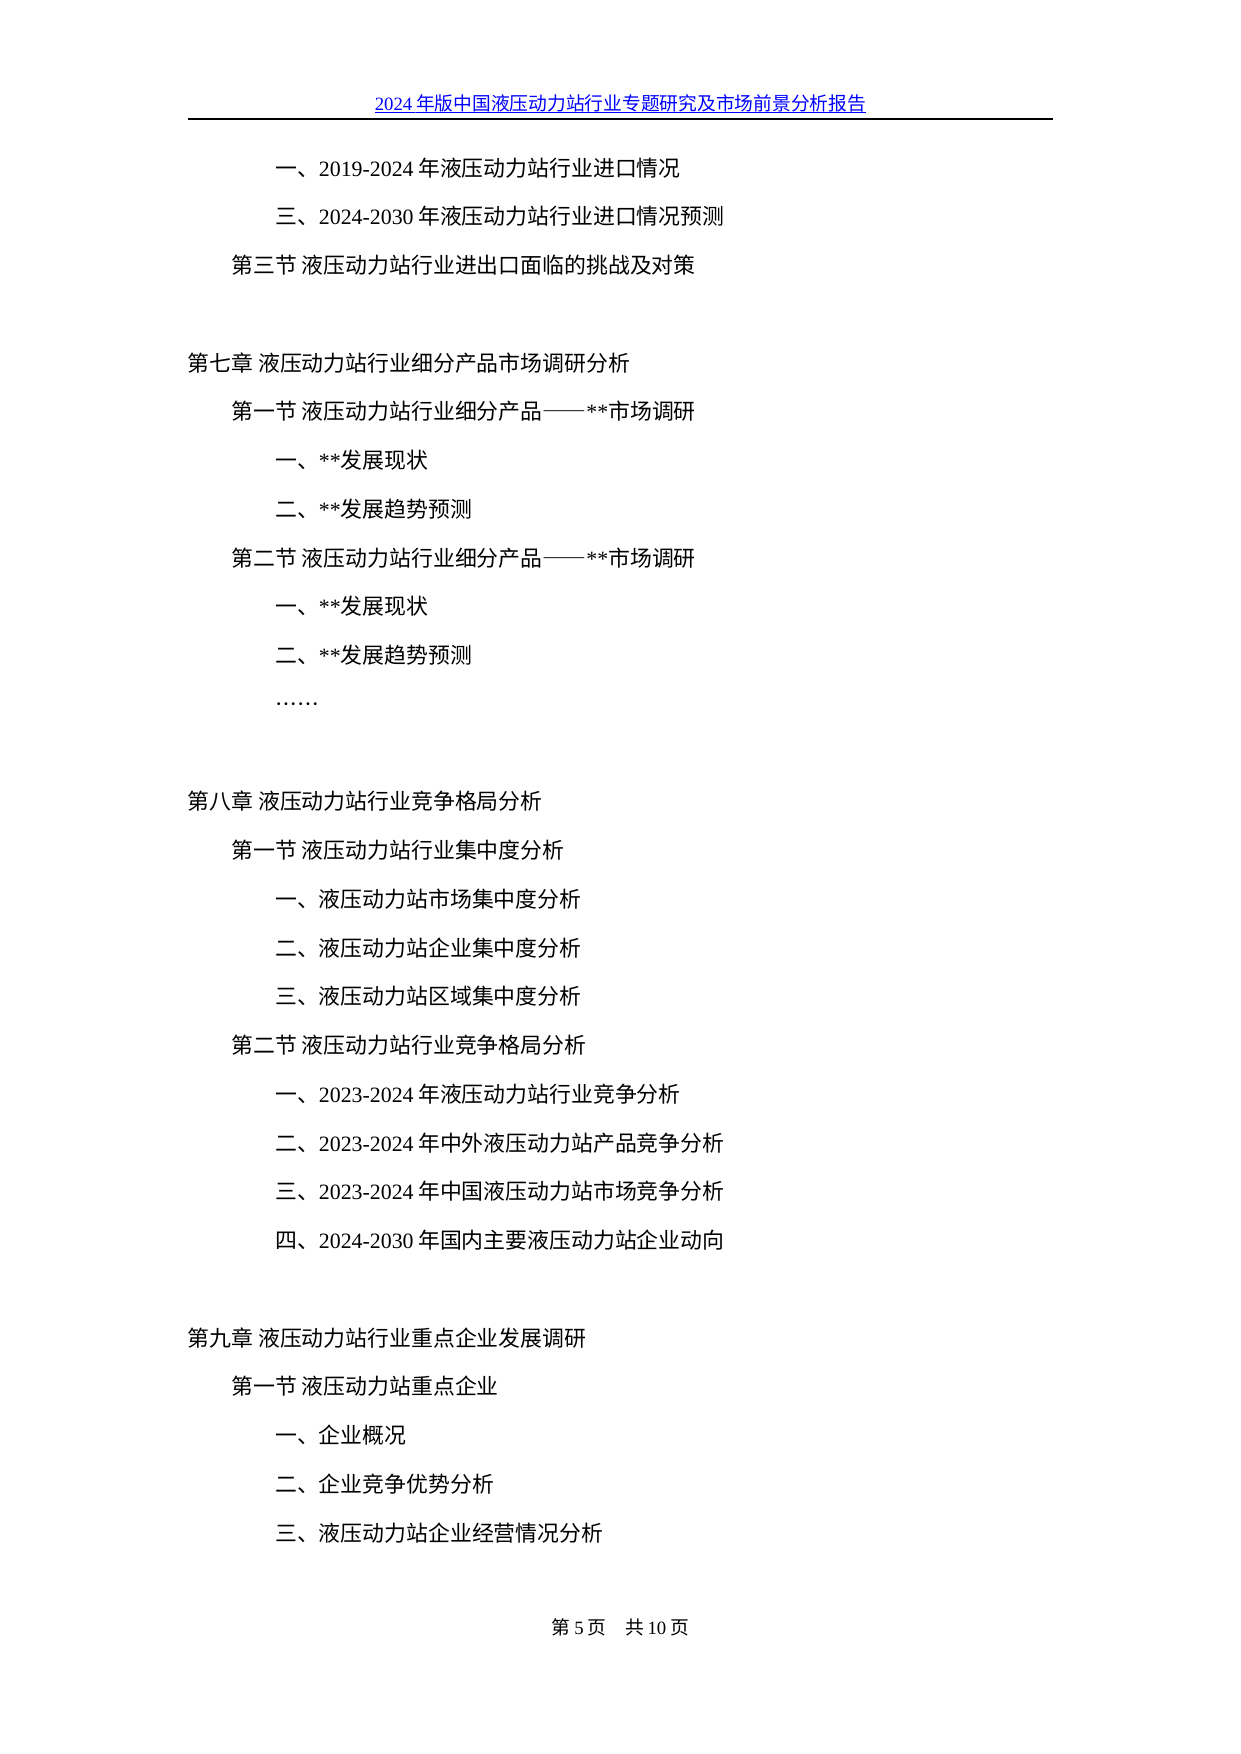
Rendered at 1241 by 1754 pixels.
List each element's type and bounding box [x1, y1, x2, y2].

text [187, 150, 1053, 1548]
